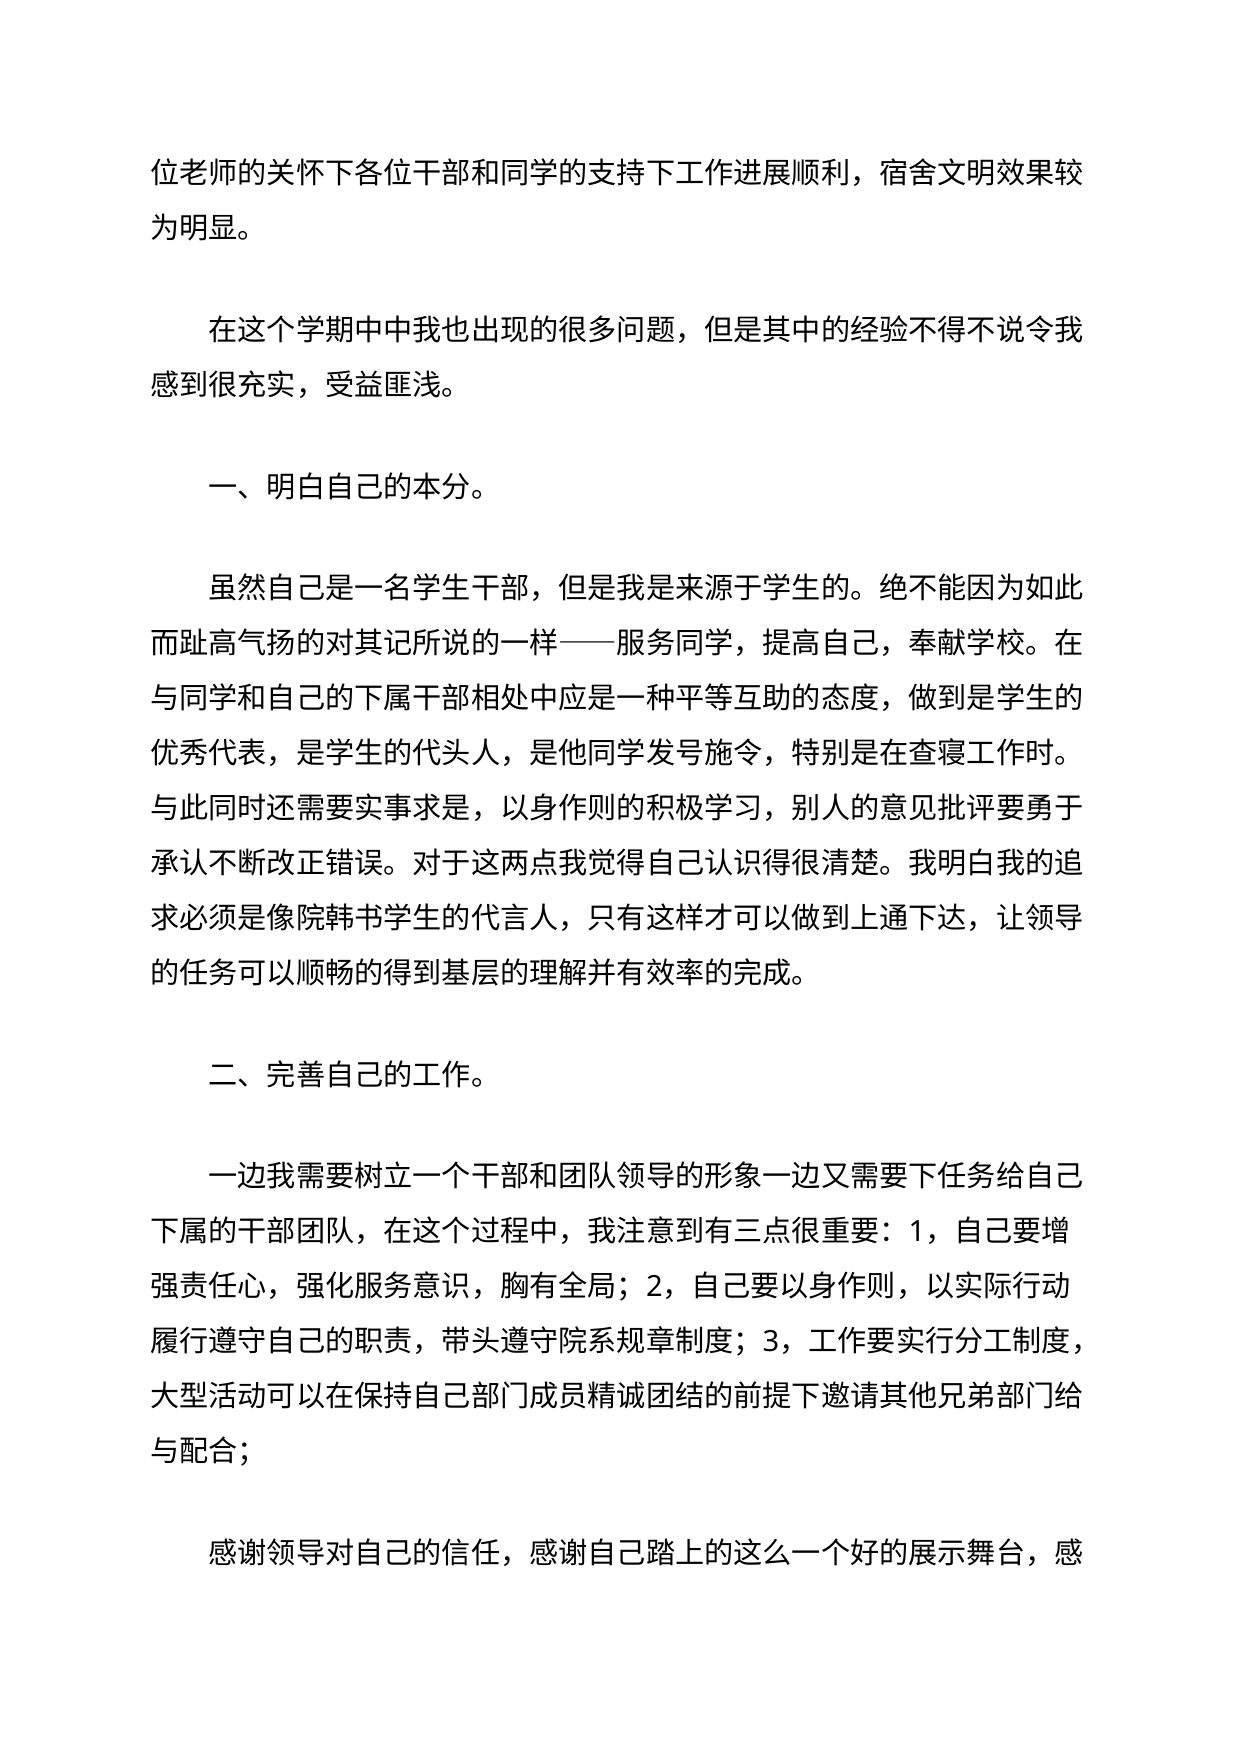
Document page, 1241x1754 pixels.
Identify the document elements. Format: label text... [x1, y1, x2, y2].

text 在这个学期中中我也出现的很多问题，但是其中的经验不得不说令我感到很充实，受益匪浅。 [150, 307, 1090, 404]
text 一边我需要树立一个干部和团队领导的形象一边又需要下任务给自己下属的干部团队，在这个过程中，我注意到有三点很重要：1，自己要增强责任心，强化服务意识，胸有全局；2，自己要以身作则，以实际行动履行遵守自己的职责，带头遵守院系规章制度；3，工作要实行分工制度，大型活动可以在保持自己部门成员精诚团结的前提下邀请其他兄弟部门给与配合； [150, 1153, 1090, 1470]
text 虽然自己是一名学生干部，但是我是来源于学生的。绝不能因为如此而趾高气扬的对其记所说的一样——服务同学，提高自己，奉献学校。在与同学和自己的下属干部相处中应是一种平等互助的态度，做到是学生的优秀代表，是学生的代头人，是他同学发号施令，特别是在查寝工作时。与此同时还需要实事求是，以身作则的积极学习，别人的意见批评要勇于承认不断改正错误。对于这两点我觉得自己认识得很清楚。我明白我的追求必须是像院韩书学生的代言人，只有这样才可以做到上通下达，让领导的任务可以顺畅的得到基层的理解并有效率的完成。 [150, 565, 1090, 992]
text 一、明白自己的本分。 [150, 463, 1090, 506]
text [150, 150, 1090, 247]
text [150, 1529, 1090, 1572]
text 二、完善自己的工作。 [150, 1051, 1090, 1093]
